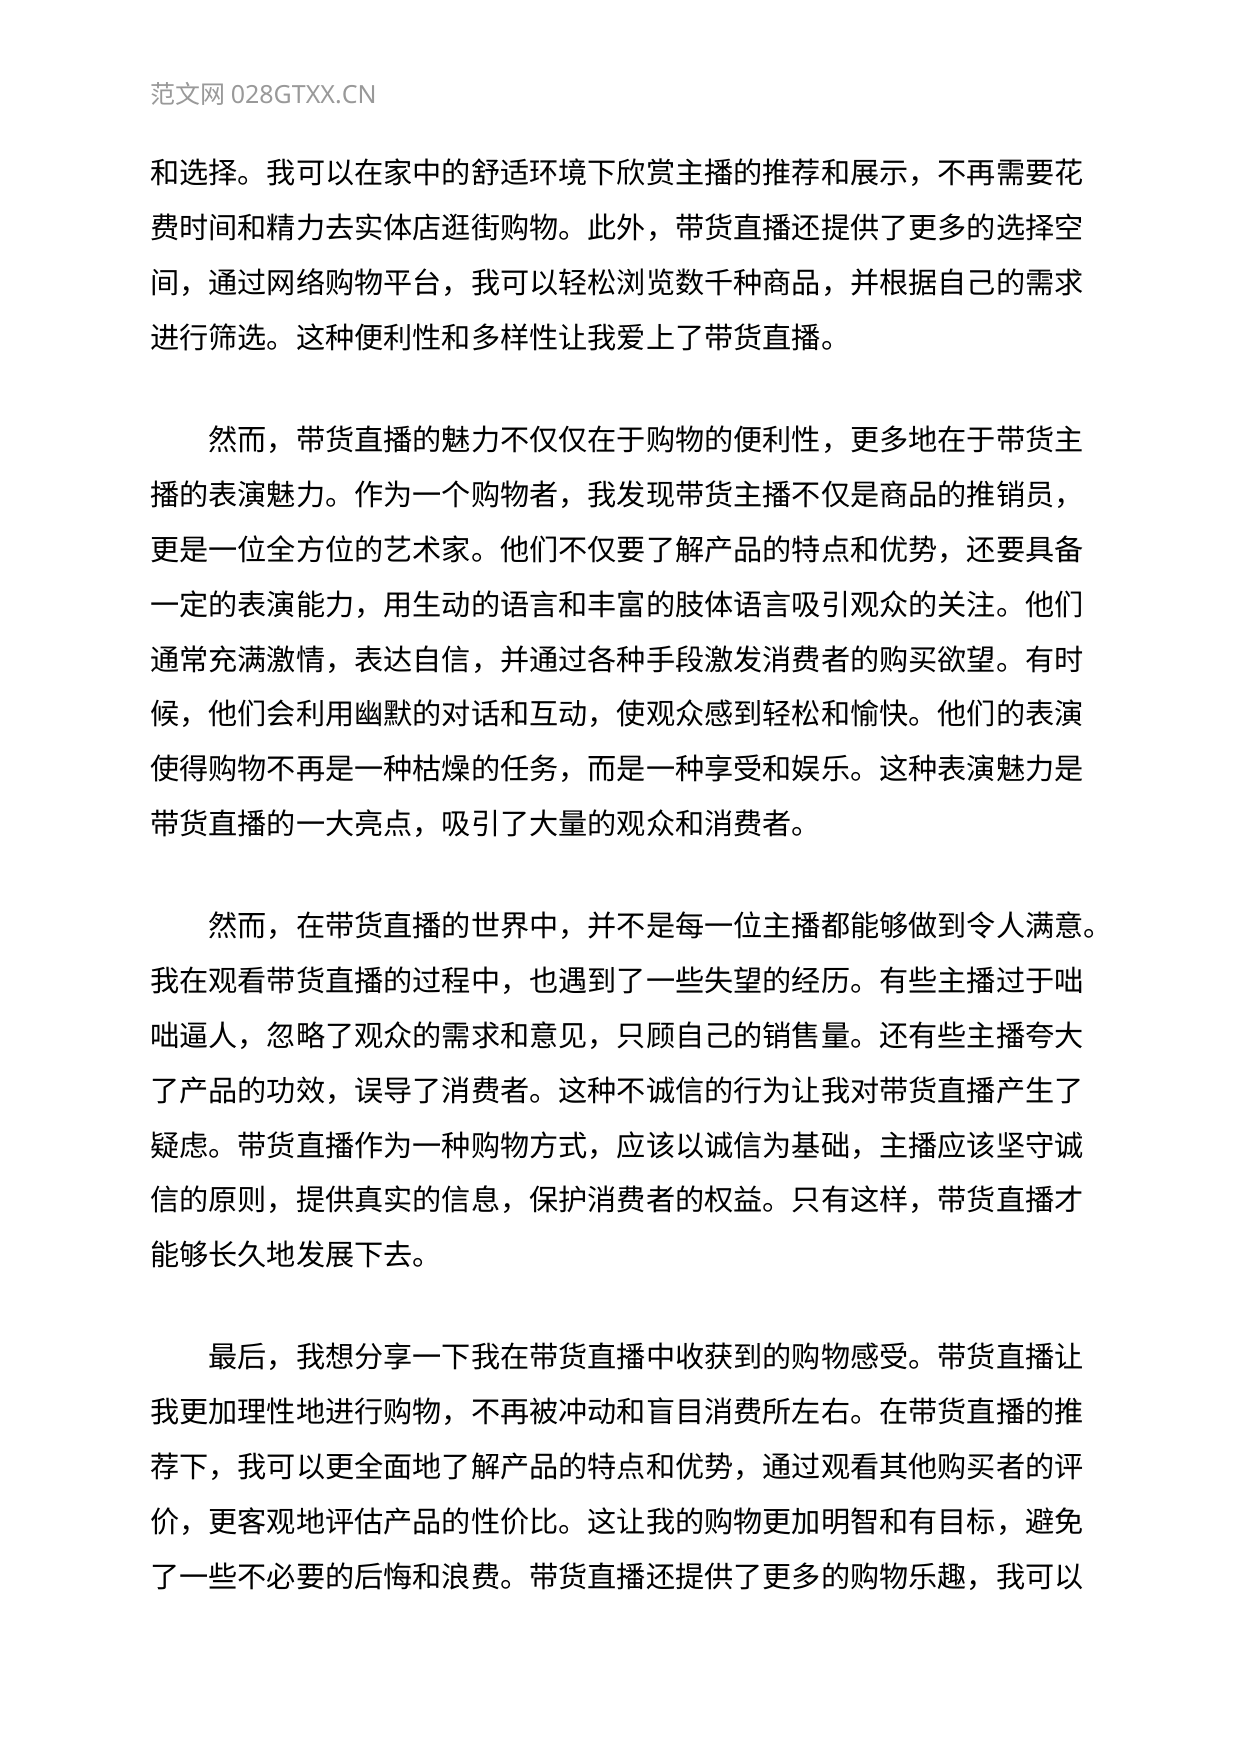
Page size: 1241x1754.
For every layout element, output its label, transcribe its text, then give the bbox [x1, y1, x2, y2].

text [150, 150, 1090, 357]
text 然而，带货直播的魅力不仅仅在于购物的便利性，更多地在于带货主播的表演魅力。作为一个购物者，我发现带货主播不仅是商品的推销员，更是一位全方位的艺术家。他们不仅要了解产品的特点和优势，还要具备一定的表演能力，用生动的语言和丰富的肢体语言吸引观众的关注。他们通常充满激情，表达自信，并通过各种手段激发消费者的购买欲望。有时候，他们会利用幽默的对话和互动，使观众感到轻松和愉快。他们的表演使得购物不再是一种枯燥的任务，而是一种享受和娱乐。这种表演魅力是带货直播的一大亮点，吸引了大量的观众和消费者。 [150, 416, 1090, 843]
text 然而，在带货直播的世界中，并不是每一位主播都能够做到令人满意。我在观看带货直播的过程中，也遇到了一些失望的经历。有些主播过于咄咄逼人，忽略了观众的需求和意见，只顾自己的销售量。还有些主播夸大了产品的功效，误导了消费者。这种不诚信的行为让我对带货直播产生了疑虑。带货直播作为一种购物方式，应该以诚信为基础，主播应该坚守诚信的原则，提供真实的信息，保护消费者的权益。只有这样，带货直播才能够长久地发展下去。 [150, 902, 1090, 1274]
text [150, 1334, 1090, 1596]
